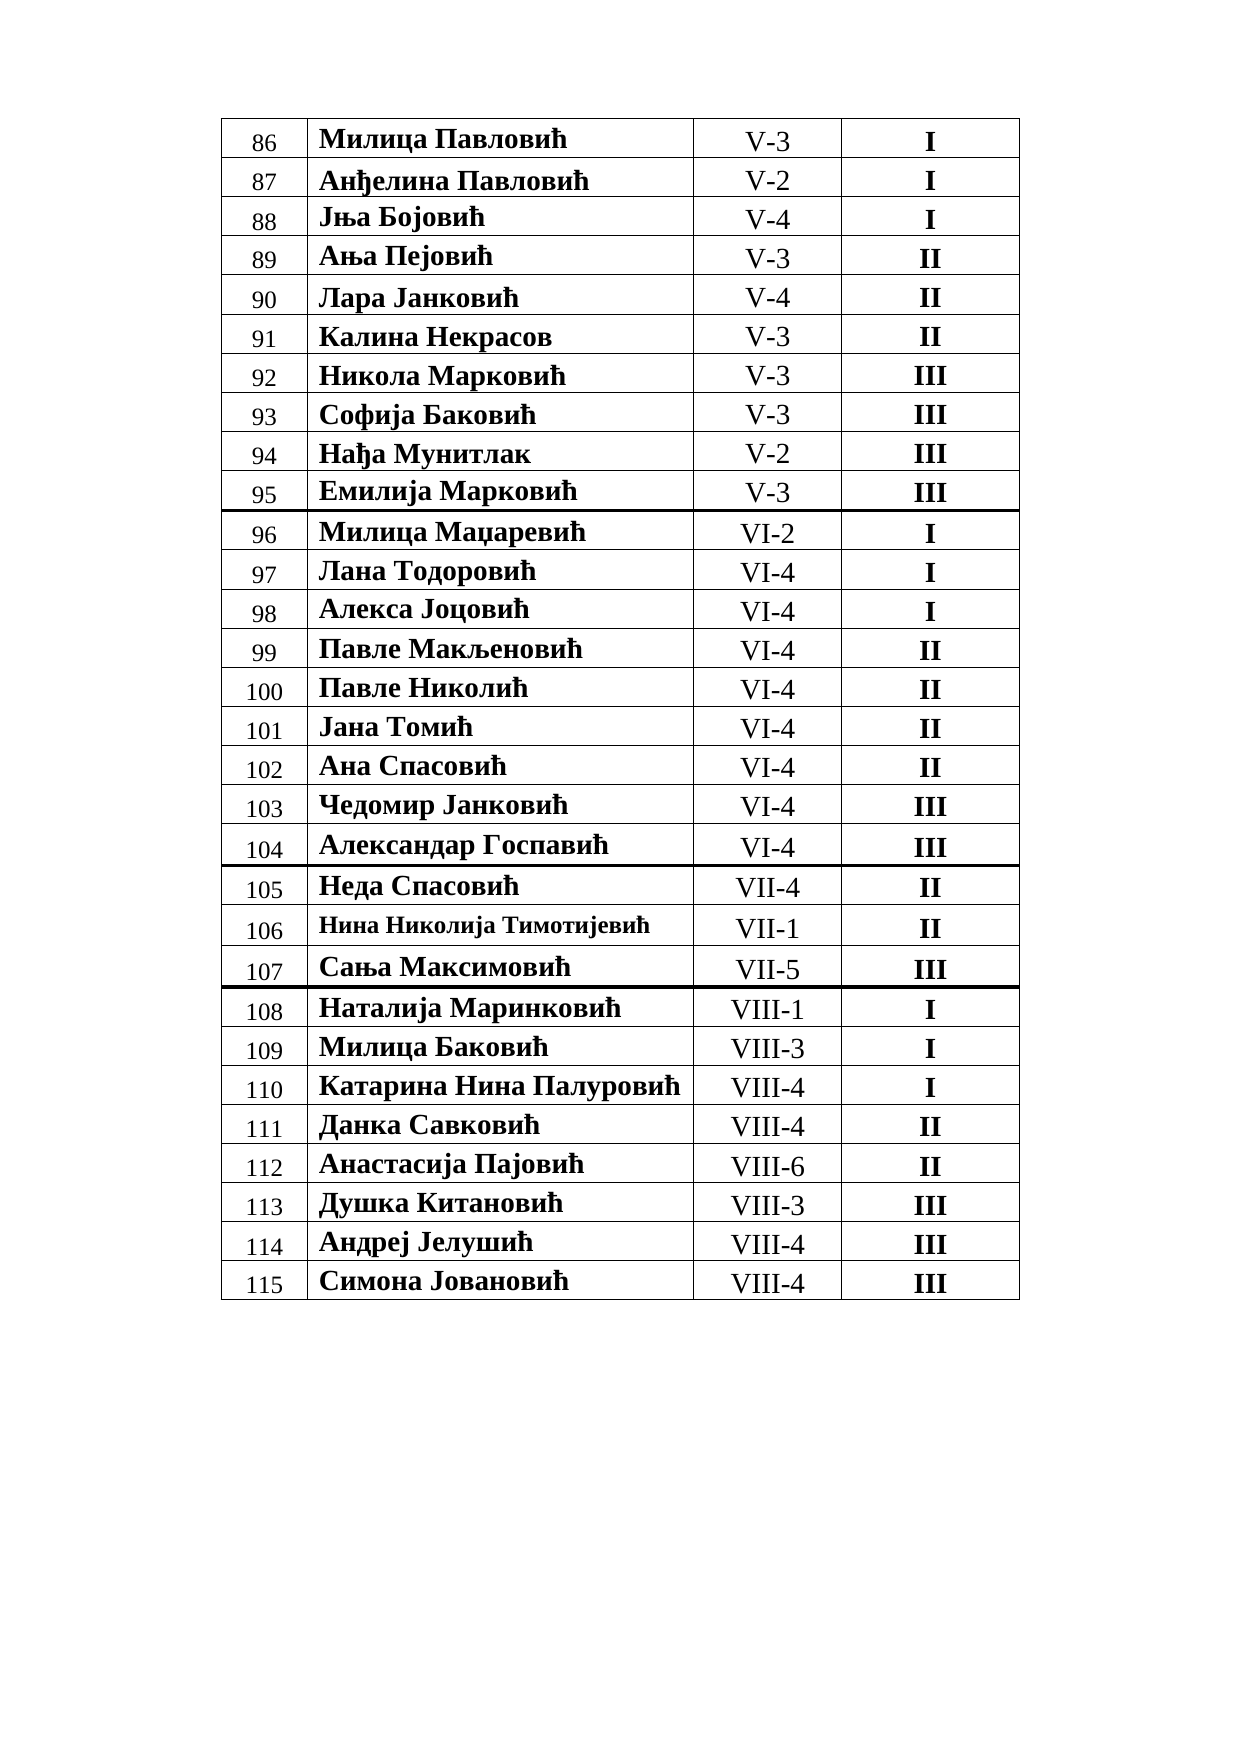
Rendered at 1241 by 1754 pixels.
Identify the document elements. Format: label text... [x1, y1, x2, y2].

table_cell Милица Павловић [308, 119, 693, 157]
table_cell II [842, 867, 1019, 904]
table_cell VIII-6 [694, 1144, 841, 1182]
table_cell VII-4 [694, 867, 841, 904]
table_cell Наталија Маринковић [308, 989, 693, 1026]
table_cell VI-4 [694, 824, 841, 863]
table_cell 98 [222, 590, 307, 627]
table_cell III [842, 471, 1019, 509]
table_cell Катарина Нина Палуровић [308, 1066, 693, 1104]
table_cell 110 [222, 1066, 307, 1104]
table_cell VI-4 [694, 550, 841, 588]
table_cell I [842, 1027, 1019, 1065]
table_cell VI-4 [694, 668, 841, 706]
table_cell I [842, 512, 1019, 549]
table_cell III [842, 1261, 1019, 1299]
table_cell Александар Госпавић [308, 824, 693, 863]
table_cell VIII-3 [694, 1027, 841, 1065]
table_cell 106 [222, 905, 307, 945]
table_cell VIII-4 [694, 1105, 841, 1143]
table_cell 90 [222, 275, 307, 313]
table_cell V-2 [694, 158, 841, 196]
table_cell Милица Баковић [308, 1027, 693, 1065]
table_cell 88 [222, 197, 307, 235]
table_cell 115 [222, 1261, 307, 1299]
table_cell 113 [222, 1183, 307, 1221]
table_cell 95 [222, 471, 307, 509]
table_cell II [842, 275, 1019, 313]
table_cell Милица Маџаревић [308, 512, 693, 549]
table_cell Павле Mакљеновић [308, 629, 693, 667]
table_cell Сања Максимовић [308, 946, 693, 985]
table_cell 93 [222, 393, 307, 431]
table_cell 94 [222, 432, 307, 470]
table_cell Калина Некрасов [308, 315, 693, 352]
table_cell I [842, 989, 1019, 1026]
table_cell III [842, 785, 1019, 823]
table_cell VI-4 [694, 707, 841, 745]
table_cell 96 [222, 512, 307, 549]
table_cell 91 [222, 315, 307, 352]
table_cell Душка Китановић [308, 1183, 693, 1221]
table_cell 104 [222, 824, 307, 863]
table_cell Данка Савковић [308, 1105, 693, 1143]
table_cell II [842, 236, 1019, 274]
table_cell 109 [222, 1027, 307, 1065]
table_cell V-4 [694, 197, 841, 235]
table_cell V-3 [694, 354, 841, 392]
table_cell II [842, 746, 1019, 784]
table_cell Симона Јовановић [308, 1261, 693, 1299]
table_cell VI-4 [694, 590, 841, 627]
table_cell III [842, 1222, 1019, 1260]
table_cell Чедомир Јанковић [308, 785, 693, 823]
table_cell VI-4 [694, 746, 841, 784]
table_cell VIII-4 [694, 1222, 841, 1260]
table_cell VIII-4 [694, 1066, 841, 1104]
table_cell I [842, 158, 1019, 196]
table_cell Лана Тодоровић [308, 550, 693, 588]
table_cell VII-1 [694, 905, 841, 945]
table_cell 87 [222, 158, 307, 196]
table_cell 108 [222, 989, 307, 1026]
table_cell VIII-3 [694, 1183, 841, 1221]
table_cell II [842, 1144, 1019, 1182]
table_cell I [842, 197, 1019, 235]
table_cell Алекса Јоцовић [308, 590, 693, 627]
table_cell III [842, 432, 1019, 470]
table_cell III [842, 354, 1019, 392]
table_cell II [842, 315, 1019, 352]
table_cell I [842, 119, 1019, 157]
table_cell V-3 [694, 315, 841, 352]
table_cell Ања Пејовић [308, 236, 693, 274]
table_cell Емилија Марковић [308, 471, 693, 509]
table_cell VI-2 [694, 512, 841, 549]
table_cell 114 [222, 1222, 307, 1260]
table_cell Нађа Мунитлак [308, 432, 693, 470]
table_cell 92 [222, 354, 307, 392]
table_cell 97 [222, 550, 307, 588]
table_cell 107 [222, 946, 307, 985]
table_cell V-3 [694, 236, 841, 274]
table_cell II [842, 905, 1019, 945]
table_cell Јана Томић [308, 707, 693, 745]
table_cell V-3 [694, 393, 841, 431]
table_cell VII-5 [694, 946, 841, 985]
table_cell VI-4 [694, 785, 841, 823]
table_cell 103 [222, 785, 307, 823]
table_cell Андреј Јелушић [308, 1222, 693, 1260]
table_cell I [842, 590, 1019, 627]
table_cell I [842, 550, 1019, 588]
table_cell III [842, 824, 1019, 863]
table_cell 102 [222, 746, 307, 784]
table_cell II [842, 1105, 1019, 1143]
table_cell 99 [222, 629, 307, 667]
table_cell II [842, 707, 1019, 745]
table_cell Никола Марковић [308, 354, 693, 392]
table_cell V-3 [694, 119, 841, 157]
table_cell Неда Спасовић [308, 867, 693, 904]
table_cell II [842, 668, 1019, 706]
table_cell 105 [222, 867, 307, 904]
table_cell 86 [222, 119, 307, 157]
table_cell V-4 [694, 275, 841, 313]
table_cell V-3 [694, 471, 841, 509]
table_cell 89 [222, 236, 307, 274]
table_cell I [842, 1066, 1019, 1104]
table_cell Нина Николија Тимотијевић [308, 905, 693, 945]
table_cell Анастасија Пајовић [308, 1144, 693, 1182]
table_cell 111 [222, 1105, 307, 1143]
table_cell Анђелина Павловић [308, 158, 693, 196]
table_cell III [842, 1183, 1019, 1221]
table_cell Јња Бојовић [308, 197, 693, 235]
table_cell Лара Јанковић [308, 275, 693, 313]
table_cell II [842, 629, 1019, 667]
table_cell III [842, 393, 1019, 431]
table_cell III [842, 946, 1019, 985]
table_cell VIII-1 [694, 989, 841, 1026]
table_cell 112 [222, 1144, 307, 1182]
table_cell Павле Николић [308, 668, 693, 706]
table_cell VI-4 [694, 629, 841, 667]
table_cell 100 [222, 668, 307, 706]
table_cell Софија Баковић [308, 393, 693, 431]
table_cell Ана Спасовић [308, 746, 693, 784]
table_cell V-2 [694, 432, 841, 470]
table_cell VIII-4 [694, 1261, 841, 1299]
table_cell 101 [222, 707, 307, 745]
